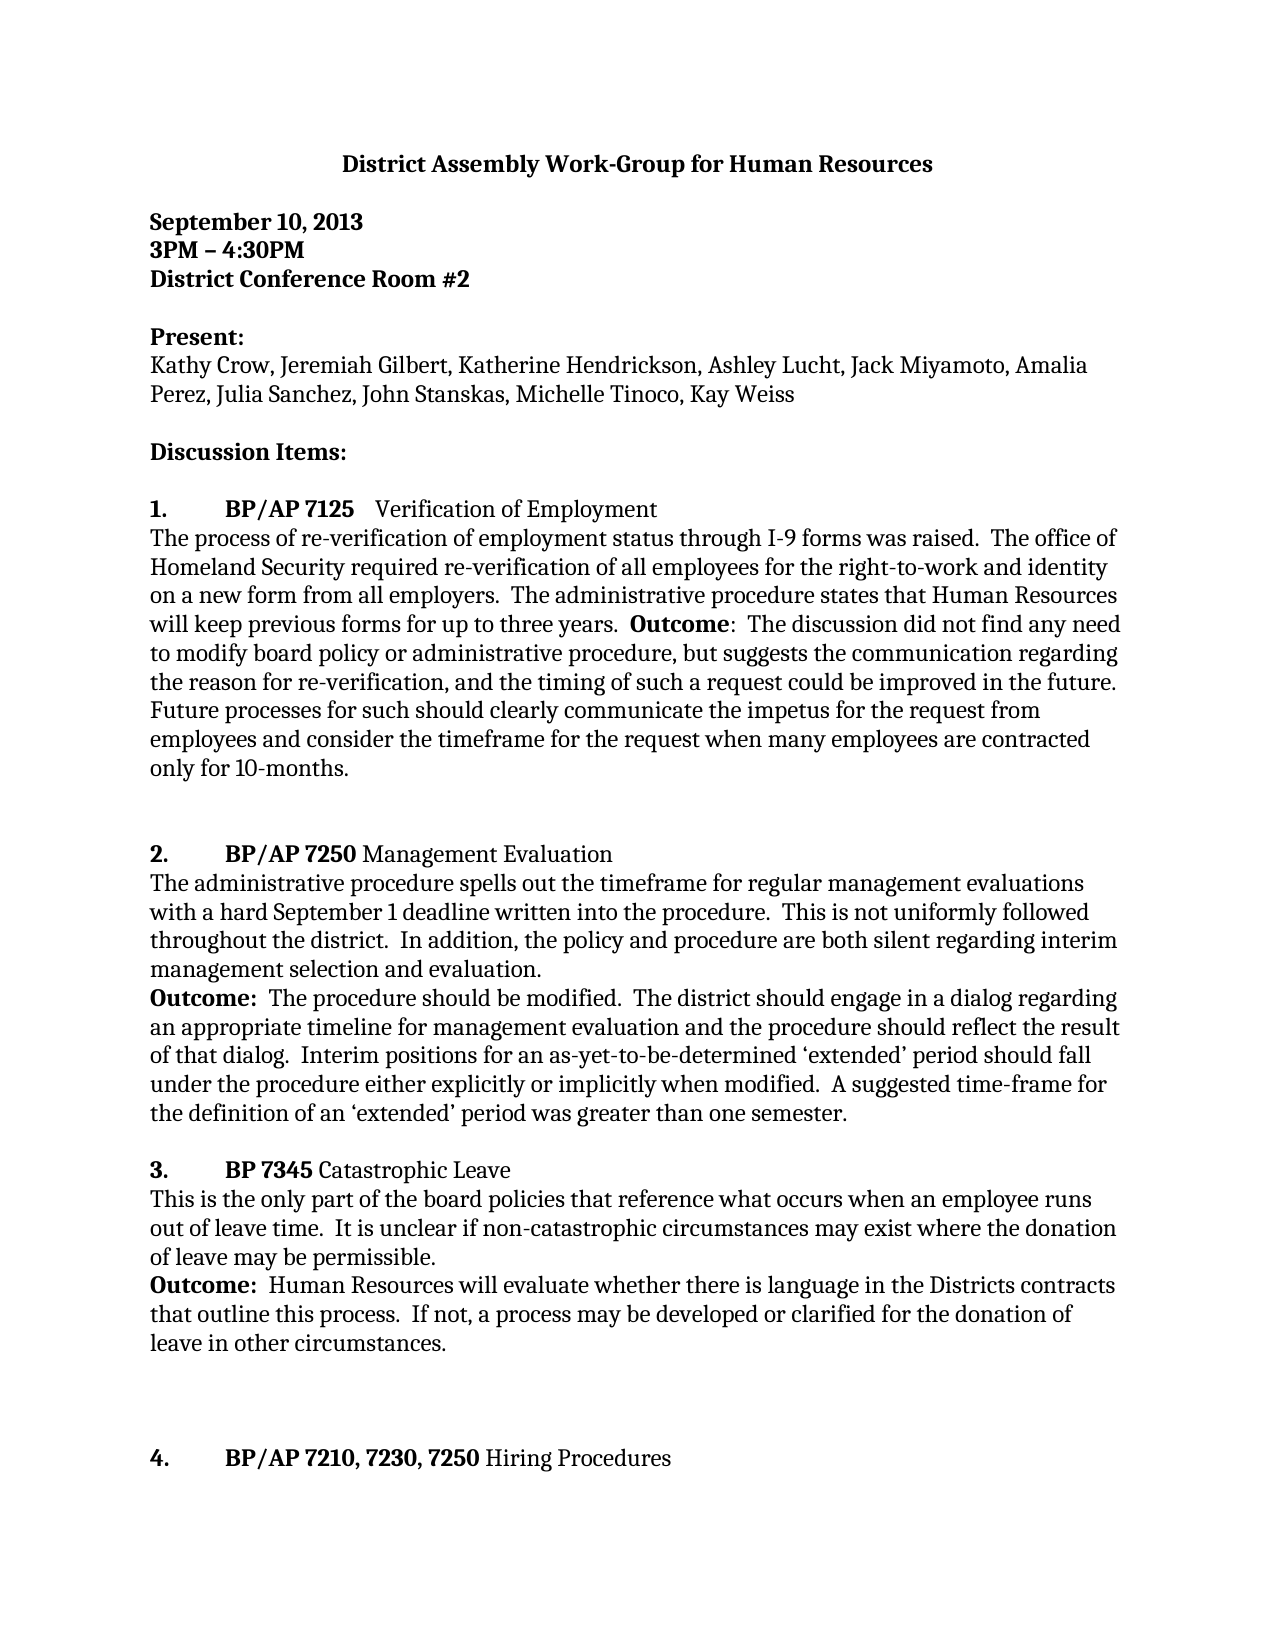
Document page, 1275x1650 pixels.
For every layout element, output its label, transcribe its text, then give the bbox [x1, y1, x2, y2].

text This is the only part of the board policies that reference what occurs when an employee runs out of leave time. It is unclear if non-catastrophic circumstances may exist where the donation of leave may be permissible. [150, 1185, 1125, 1271]
text 2. BP/AP 7250 Management Evaluation [150, 840, 1125, 869]
text The process of re-verification of employment status through I-9 forms was raised. The office of Homeland Security required re-verification of all employees for the right-to-work and identity on a new form from all employers. The administrative procedure states that Human Resources will keep previous forms for up to three years. Outcome: The discussion did not find any need to modify board policy or administrative procedure, but suggests the communication regarding the reason for re-verification, and the timing of such a request could be improved in the future. Future processes for such should clearly communicate the impetus for the request from employees and consider the timeframe for the request when many employees are contracted only for 10-months. [150, 524, 1125, 782]
text Outcome: The procedure should be modified. The district should engage in a dialog regarding an appropriate timeline for management evaluation and the procedure should reflect the result of that dialog. Interim positions for an as-yet-to-be-determined ‘extended’ period should fall under the procedure either explicitly or implicitly when modified. A suggested time-frame for the definition of an ‘extended’ period was greater than one semester. [150, 984, 1125, 1127]
text District Assembly Work-Group for Human Resources [150, 150, 1125, 179]
text The administrative procedure spells out the timeframe for regular management evaluations with a hard September 1 deadline written into the procedure. This is not uniformly followed throughout the district. In addition, the policy and procedure are both silent regarding interim management selection and evaluation. [150, 869, 1125, 984]
text 3. BP 7345 Catastrophic Leave [150, 1156, 1125, 1185]
text September 10, 2013 [150, 207, 1125, 236]
text Outcome: Human Resources will evaluate whether there is language in the Districts contracts that outline this process. If not, a process may be developed or clarified for the donation of leave in other circumstances. [150, 1271, 1125, 1357]
text Kathy Crow, Jeremiah Gilbert, Katherine Hendrickson, Ashley Lucht, Jack Miyamoto, Amalia Perez, Julia Sanchez, John Stanskas, Michelle Tinoco, Kay Weiss [150, 351, 1125, 409]
text Discussion Items: [150, 437, 1125, 466]
text Present: [150, 322, 1125, 351]
text 1. BP/AP 7125 Verification of Employment [150, 495, 1125, 524]
text District Conference Room #2 [150, 265, 1125, 294]
text 4. BP/AP 7210, 7230, 7250 Hiring Procedures [150, 1444, 1125, 1472]
text 3PM – 4:30PM [150, 236, 1125, 265]
